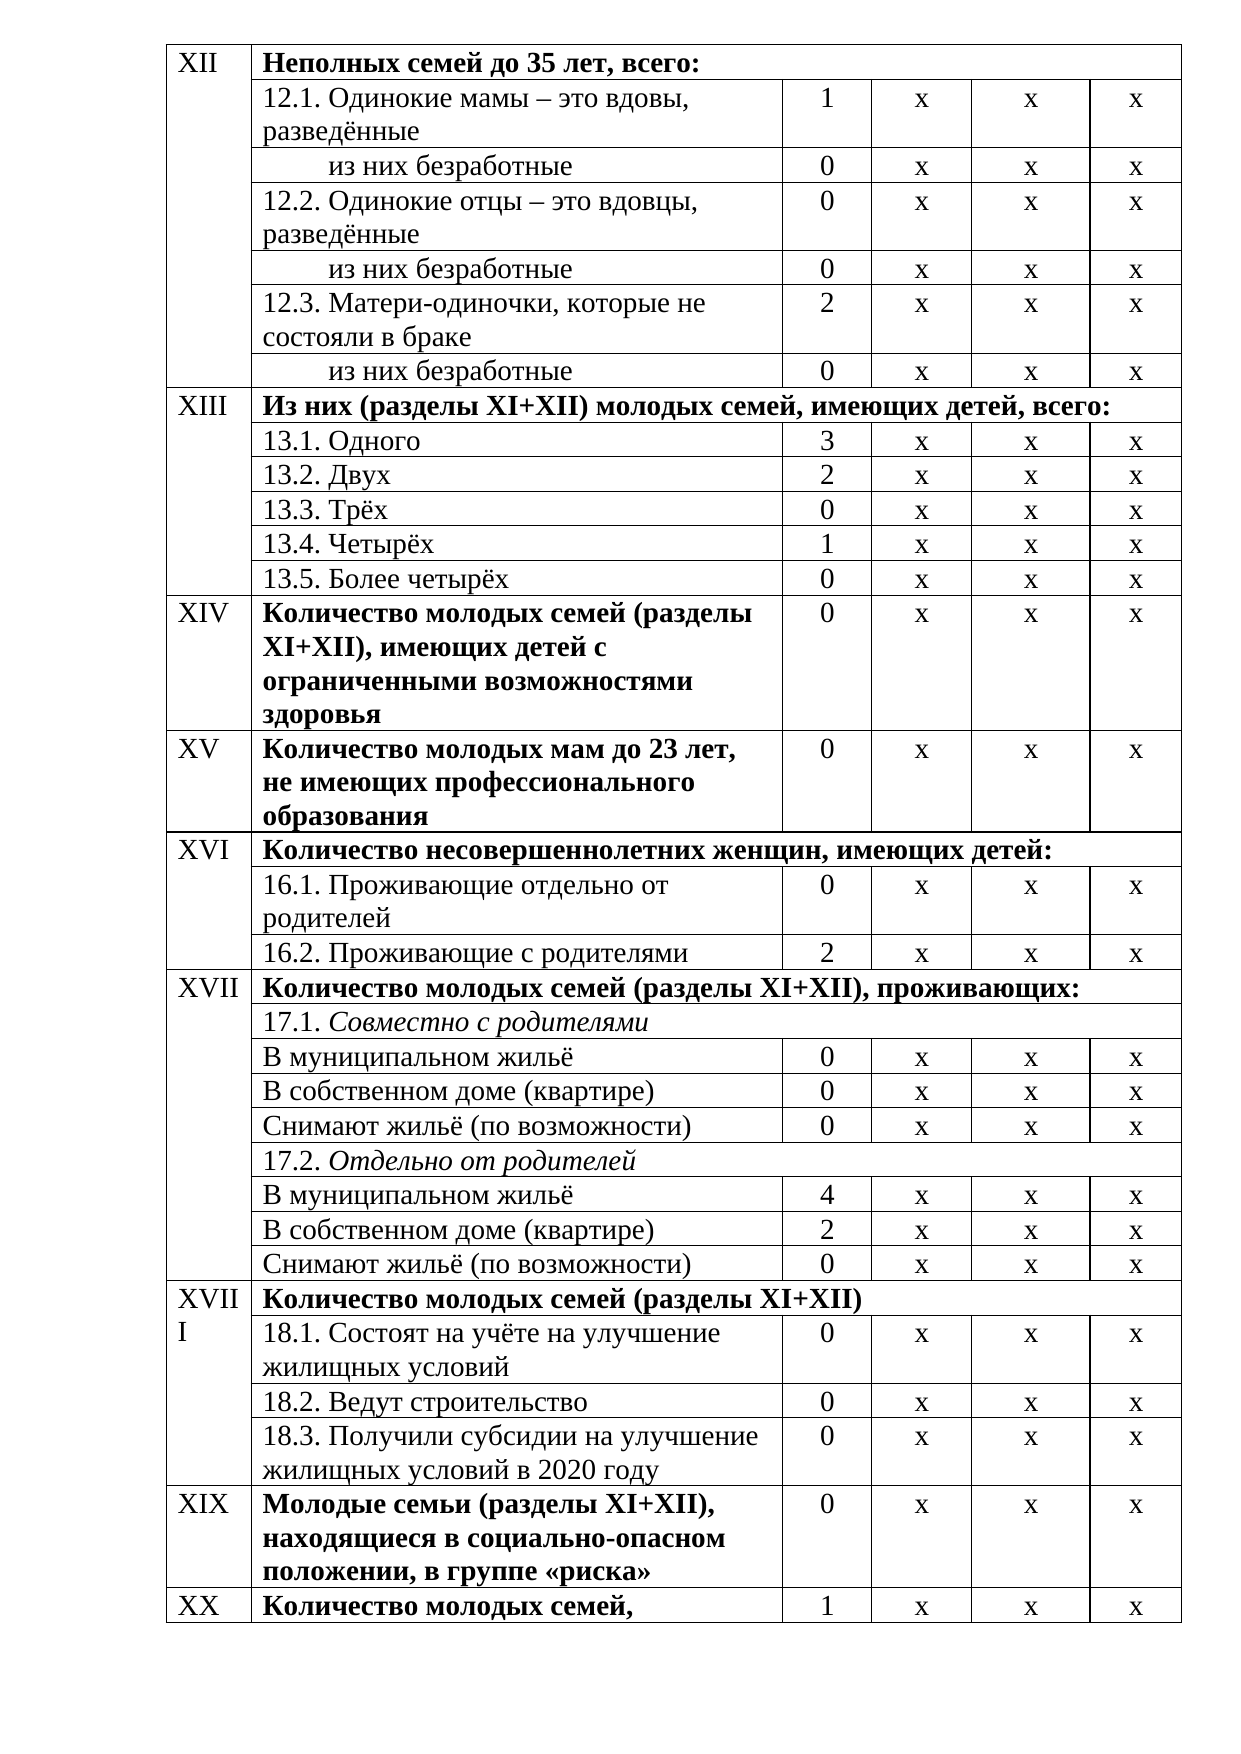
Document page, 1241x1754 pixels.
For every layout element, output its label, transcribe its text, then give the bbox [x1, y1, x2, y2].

table_cell х [872, 1384, 971, 1417]
table_cell 1 [783, 80, 871, 147]
table_cell Снимают жильё (по возможности) [252, 1246, 782, 1280]
table_cell х [1091, 867, 1181, 934]
table_cell 12.3. Матери-одиночки, которые не состояли в браке [252, 285, 782, 352]
table_cell 13.1. Одного [252, 423, 782, 456]
table_cell х [1091, 1588, 1181, 1622]
table_cell х [1091, 1177, 1181, 1211]
table_cell В собственном доме (квартире) [252, 1074, 782, 1107]
table_cell 2 [783, 285, 871, 352]
table_cell Неполных семей до 35 лет, всего: [252, 45, 1181, 79]
table_cell х [1091, 1246, 1181, 1280]
table_cell XVII [167, 970, 251, 1280]
table_cell х [872, 354, 971, 387]
table_cell х [1091, 1039, 1181, 1072]
table_cell х [872, 1039, 971, 1072]
table_cell 17.1. Совместно с родителями [252, 1004, 1181, 1038]
table_cell х [1091, 731, 1181, 831]
table_cell х [872, 561, 971, 594]
table_cell х [972, 1418, 1089, 1485]
table_cell х [872, 1486, 971, 1587]
table_cell 13.2. Двух [252, 457, 782, 491]
table_cell х [972, 423, 1089, 456]
table_cell х [872, 935, 971, 969]
table_cell 0 [783, 1039, 871, 1072]
table_cell 0 [783, 492, 871, 525]
table_cell XV [167, 731, 251, 831]
table_cell х [972, 80, 1089, 147]
table_cell х [1091, 148, 1181, 182]
table_cell х [872, 148, 971, 182]
table_cell XIX [167, 1486, 251, 1587]
table_cell х [972, 285, 1089, 352]
table_cell х [972, 867, 1089, 934]
table_cell 0 [783, 183, 871, 250]
table_cell х [1091, 1384, 1181, 1417]
table_cell х [1091, 1108, 1181, 1142]
table_cell х [872, 596, 971, 730]
table_cell х [972, 935, 1089, 969]
table_cell х [1091, 80, 1181, 147]
table_cell Снимают жильё (по возможности) [252, 1108, 782, 1142]
table_cell 18.2. Ведут строительство [252, 1384, 782, 1417]
table_cell из них безработные [252, 354, 782, 387]
table_cell В муниципальном жильё [252, 1039, 782, 1072]
table_cell 2 [783, 935, 871, 969]
table_cell х [972, 1212, 1089, 1245]
table_cell х [872, 492, 971, 525]
table_cell XIV [167, 596, 251, 730]
table_cell х [872, 526, 971, 560]
table_cell х [1091, 1316, 1181, 1383]
table_cell х [972, 561, 1089, 594]
table_cell х [872, 1074, 971, 1107]
table_cell х [1091, 183, 1181, 250]
table_cell 12.1. Одинокие мамы – это вдовы, разведённые [252, 80, 782, 147]
table_cell 0 [783, 561, 871, 594]
table_cell х [972, 148, 1089, 182]
table_cell 1 [783, 526, 871, 560]
table_cell Количество молодых семей (разделы XI+XII) [252, 1281, 1181, 1314]
table_cell х [1091, 457, 1181, 491]
table_cell 4 [783, 1177, 871, 1211]
table_cell В муниципальном жильё [252, 1177, 782, 1211]
table_cell Количество несовершеннолетних женщин, имеющих детей: [252, 833, 1181, 866]
table_cell 13.5. Более четырёх [252, 561, 782, 594]
table_cell х [972, 492, 1089, 525]
table_cell х [972, 1177, 1089, 1211]
table_cell х [972, 526, 1089, 560]
table_cell х [972, 1039, 1089, 1072]
table_cell 1 [783, 1588, 871, 1622]
table_cell х [972, 1246, 1089, 1280]
table_cell 0 [783, 1486, 871, 1587]
table_cell х [1091, 251, 1181, 284]
table_cell XVI [167, 833, 251, 969]
table_cell х [972, 354, 1089, 387]
table_cell из них безработные [252, 251, 782, 284]
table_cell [252, 1588, 782, 1622]
table_cell Количество молодых семей (разделы XI+XII), имеющих детей с ограниченными возможностями здоровья [252, 596, 782, 730]
table_cell х [872, 731, 971, 831]
table_cell Молодые семьи (разделы XI+XII), находящиеся в социально-опасном положении, в группе «риска» [252, 1486, 782, 1587]
table_cell 0 [783, 1108, 871, 1142]
table_cell 0 [783, 1246, 871, 1280]
table_cell х [872, 1212, 971, 1245]
table_cell 12.2. Одинокие отцы – это вдовцы, разведённые [252, 183, 782, 250]
table_cell 13.4. Четырёх [252, 526, 782, 560]
table_cell х [1091, 1418, 1181, 1485]
table_cell х [972, 1108, 1089, 1142]
table_cell х [972, 1486, 1089, 1587]
table_cell х [972, 731, 1089, 831]
table_cell XII [167, 45, 251, 387]
table_cell х [1091, 561, 1181, 594]
table_cell 0 [783, 867, 871, 934]
table_cell 0 [783, 354, 871, 387]
table_cell 0 [783, 1316, 871, 1383]
table_cell х [872, 423, 971, 456]
table_cell XX [167, 1588, 251, 1622]
table_cell 0 [783, 1384, 871, 1417]
table_cell х [1091, 492, 1181, 525]
table_cell 0 [783, 1418, 871, 1485]
table_cell х [872, 1316, 971, 1383]
table_cell Количество молодых мам до 23 лет, не имеющих профессионального образования [252, 731, 782, 831]
table_cell х [872, 1108, 971, 1142]
table_cell 2 [783, 457, 871, 491]
table_cell 3 [783, 423, 871, 456]
table_cell 18.3. Получили субсидии на улучшение жилищных условий в 2020 году [252, 1418, 782, 1485]
table_cell 0 [783, 251, 871, 284]
table_cell 0 [783, 596, 871, 730]
table_cell х [972, 1074, 1089, 1107]
table_cell х [972, 1384, 1089, 1417]
table_cell х [1091, 526, 1181, 560]
table_cell 17.2. Отдельно от родителей [252, 1143, 1181, 1176]
table_cell х [872, 285, 971, 352]
table_cell х [1091, 1074, 1181, 1107]
table_cell х [972, 251, 1089, 284]
table_cell XIII [167, 388, 251, 594]
table_cell 2 [783, 1212, 871, 1245]
table_cell из них безработные [252, 148, 782, 182]
table_cell х [1091, 1212, 1181, 1245]
table_cell 13.3. Трёх [252, 492, 782, 525]
table_cell х [1091, 935, 1181, 969]
table_cell х [1091, 354, 1181, 387]
table_cell х [872, 1246, 971, 1280]
table_cell х [1091, 285, 1181, 352]
table_cell 0 [783, 148, 871, 182]
table_cell Количество молодых семей (разделы XI+XII), проживающих: [252, 970, 1181, 1003]
table_cell х [972, 1588, 1089, 1622]
table_cell В собственном доме (квартире) [252, 1212, 782, 1245]
table_cell х [872, 457, 971, 491]
table_cell х [1091, 423, 1181, 456]
table_cell 0 [783, 1074, 871, 1107]
table_cell х [872, 251, 971, 284]
table_cell х [1091, 1486, 1181, 1587]
table_cell х [872, 867, 971, 934]
table_cell 18.1. Состоят на учёте на улучшение жилищных условий [252, 1316, 782, 1383]
table_cell х [872, 80, 971, 147]
table_cell XVIII [167, 1281, 251, 1485]
table_cell х [972, 1316, 1089, 1383]
table_cell х [872, 1177, 971, 1211]
table_cell х [872, 1588, 971, 1622]
table_cell 16.2. Проживающие с родителями [252, 935, 782, 969]
table_cell х [972, 183, 1089, 250]
table_cell х [872, 183, 971, 250]
table_cell х [972, 596, 1089, 730]
table_cell х [1091, 596, 1181, 730]
table_cell х [872, 1418, 971, 1485]
table_cell 16.1. Проживающие отдельно от родителей [252, 867, 782, 934]
table_cell 0 [783, 731, 871, 831]
table_cell Из них (разделы XI+XII) молодых семей, имеющих детей, всего: [252, 388, 1181, 422]
table_cell х [972, 457, 1089, 491]
